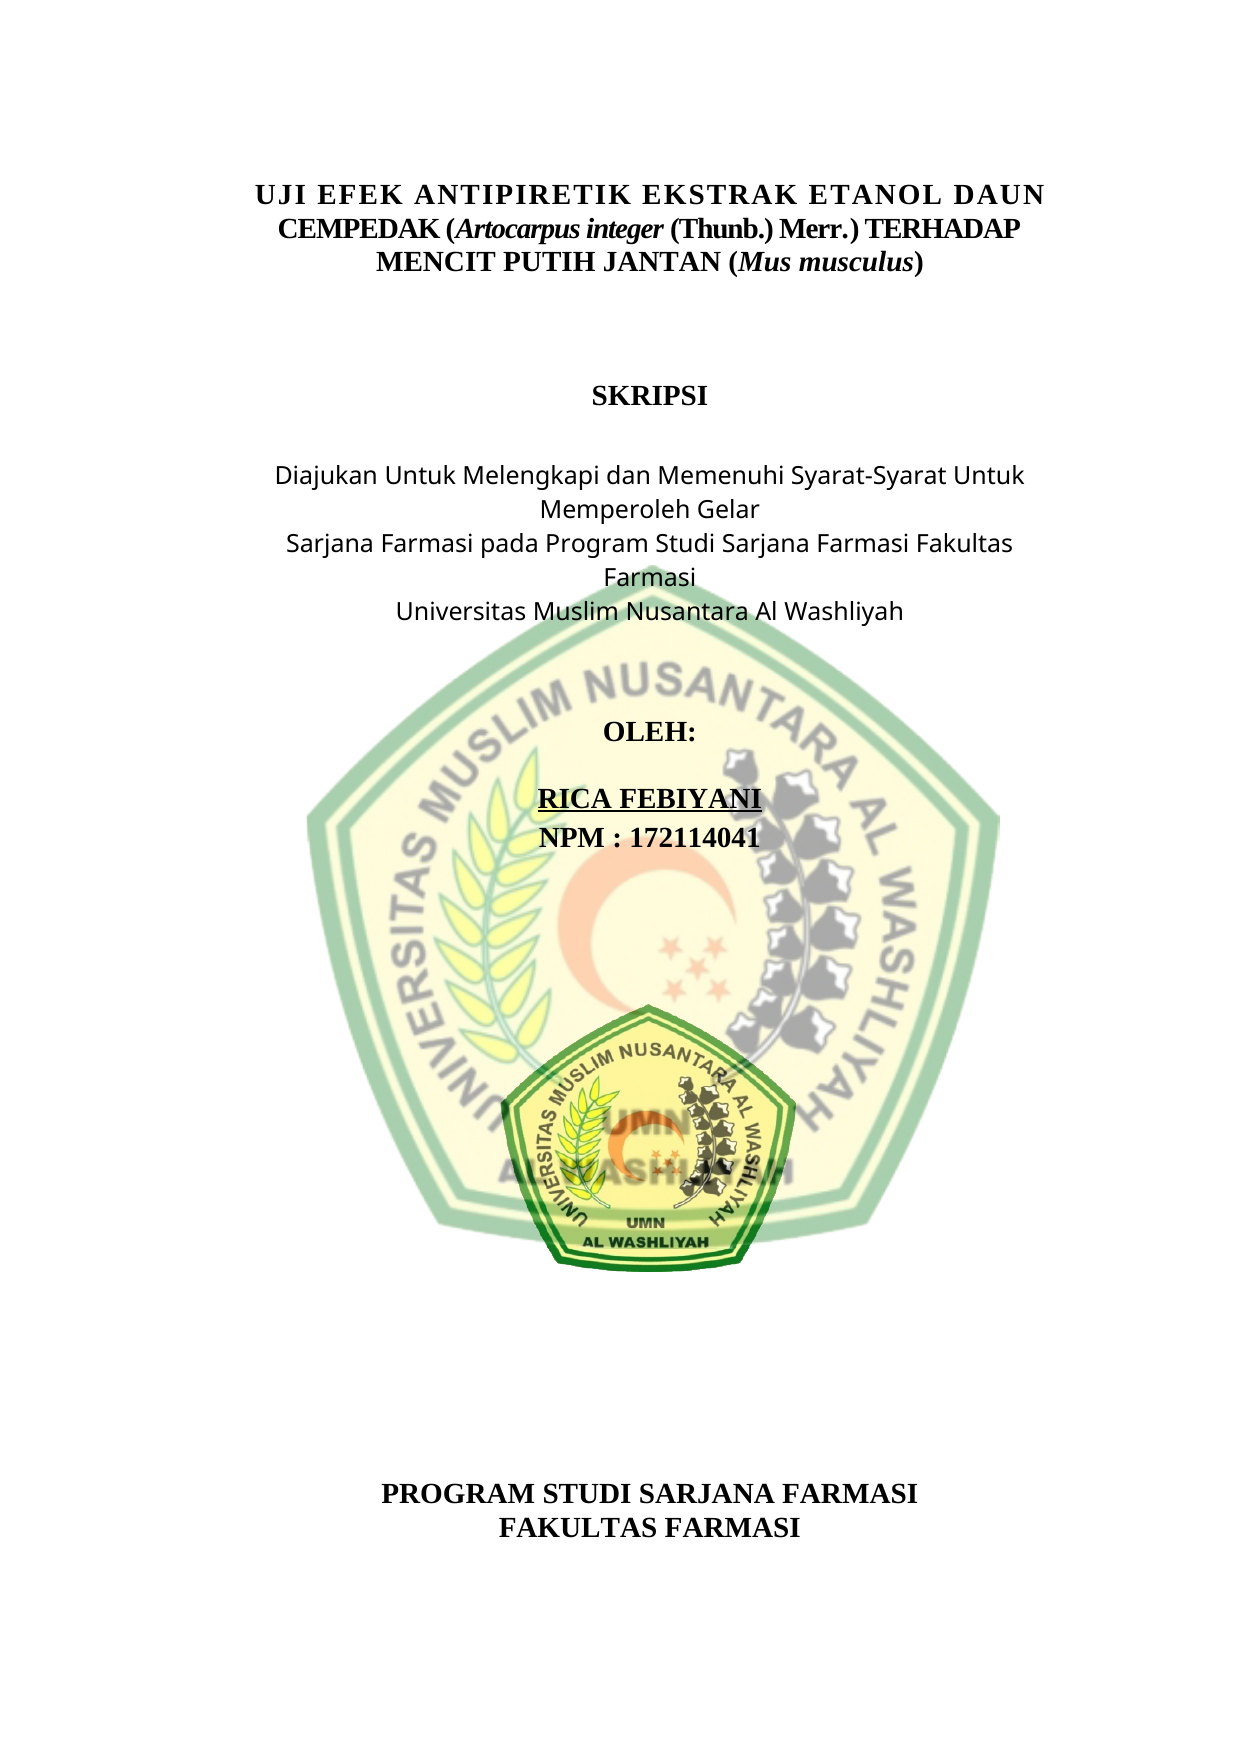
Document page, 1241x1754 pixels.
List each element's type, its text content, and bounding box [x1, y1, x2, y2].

text Universitas Muslim Nusantara Al Washliyah [236, 594, 1063, 628]
text Diajukan Untuk Melengkapi dan Memenuhi Syarat-Syarat Untuk Memperoleh Gelar [236, 457, 1063, 526]
text FAKULTAS FARMASI [236, 1510, 1063, 1543]
text MENCIT PUTIH JANTAN (Mus musculus) [236, 244, 1063, 278]
picture [306, 748, 1000, 1272]
text NPM : 172114041 [330, 820, 969, 853]
text OLEH: [236, 714, 1063, 748]
text SKRIPSI [236, 378, 1063, 412]
picture [306, 628, 1000, 714]
text CEMPEDAK (Artocarpus integer (Thunb.) Merr.) TERHADAP [236, 211, 1063, 244]
text PROGRAM STUDI SARJANA FARMASI [236, 1476, 1063, 1510]
text Sarjana Farmasi pada Program Studi Sarjana Farmasi Fakultas Farmasi [236, 526, 1063, 594]
text UJI EFEK ANTIPIRETIK EKSTRAK ETANOL DAUN [236, 177, 1063, 211]
text RICA FEBIYANI [330, 781, 969, 815]
